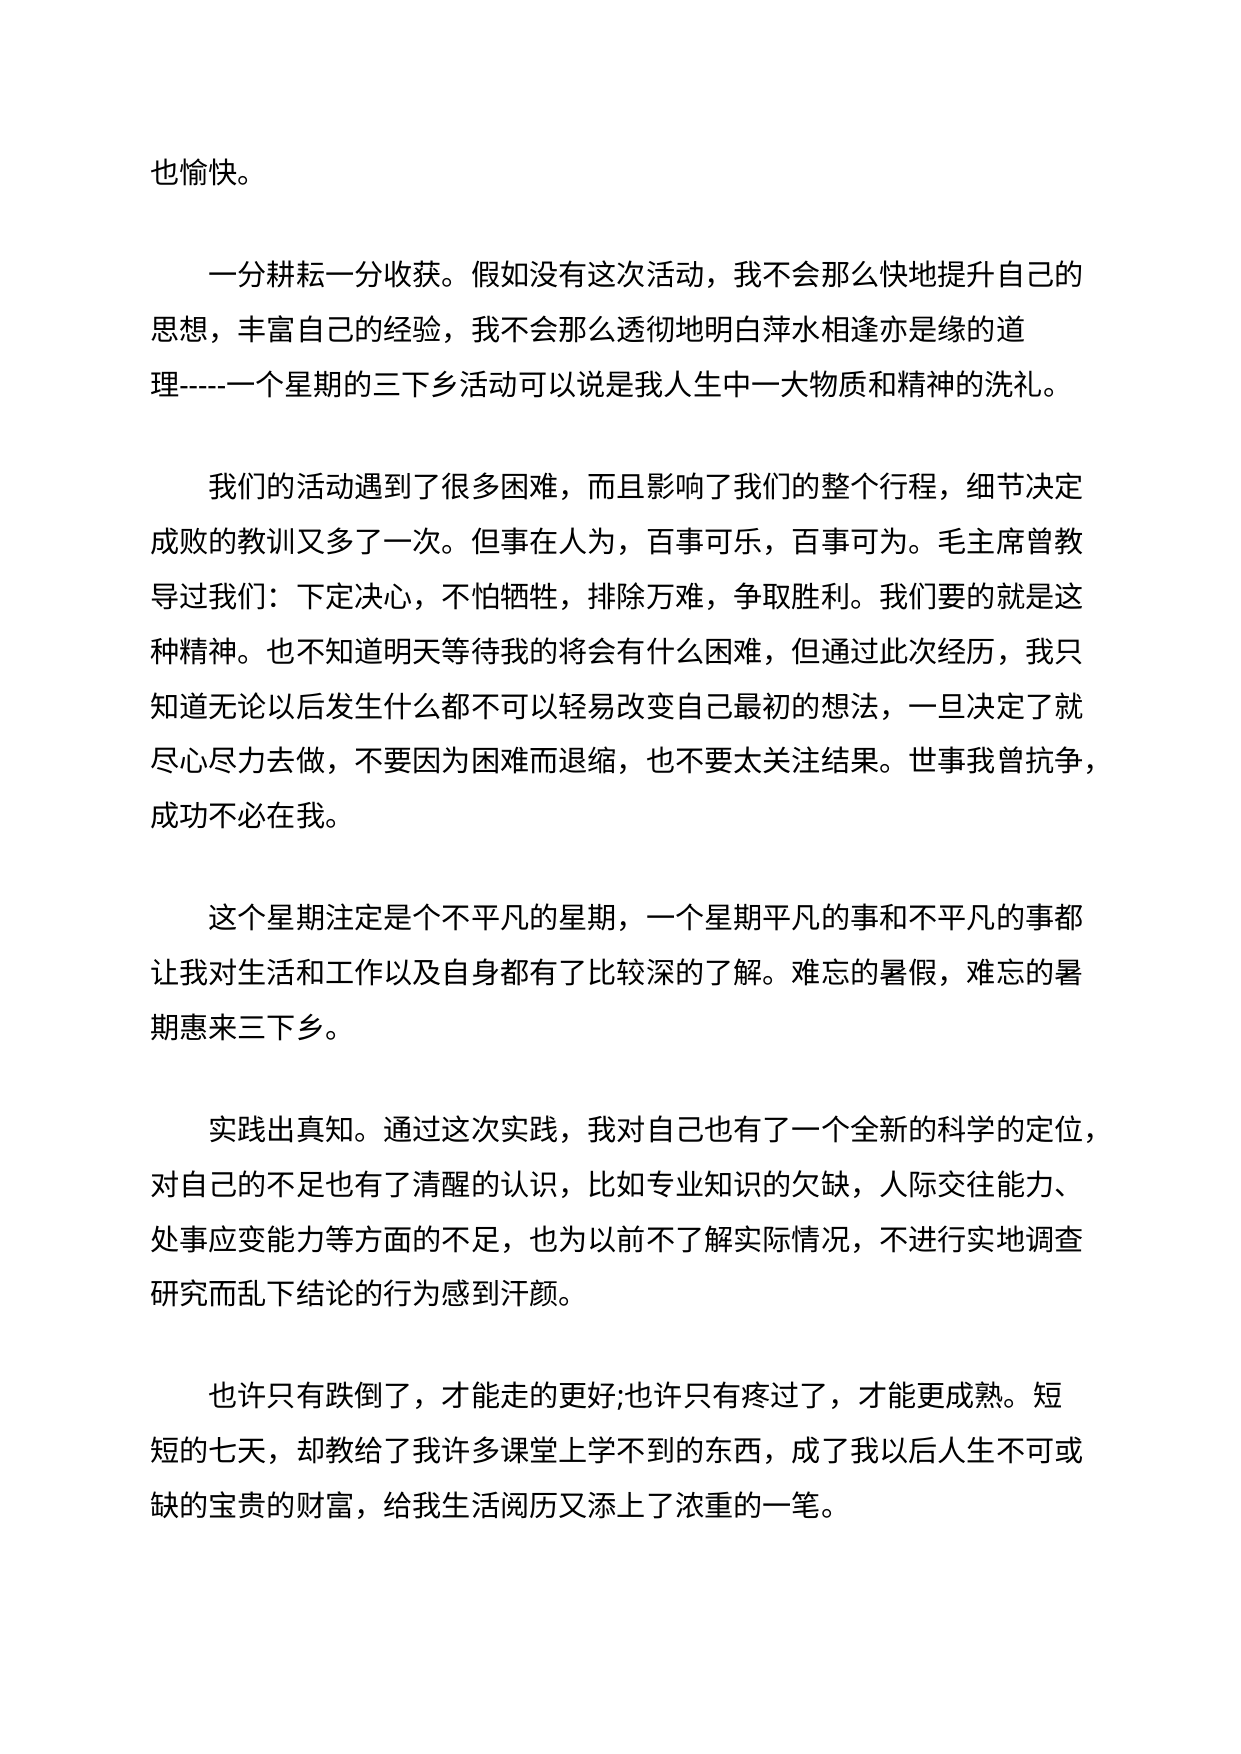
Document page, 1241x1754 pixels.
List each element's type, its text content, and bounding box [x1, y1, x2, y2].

text 一分耕耘一分收获。假如没有这次活动，我不会那么快地提升自己的思想，丰富自己的经验，我不会那么透彻地明白萍水相逢亦是缘的道理-----一个星期的三下乡活动可以说是我人生中一大物质和精神的洗礼。 [150, 252, 1090, 404]
text 实践出真知。通过这次实践，我对自己也有了一个全新的科学的定位，对自己的不足也有了清醒的认识，比如专业知识的欠缺，人际交往能力、处事应变能力等方面的不足，也为以前不了解实际情况，不进行实地调查研究而乱下结论的行为感到汗颜。 [150, 1106, 1090, 1313]
text 我们的活动遇到了很多困难，而且影响了我们的整个行程，细节决定成败的教训又多了一次。但事在人为，百事可乐，百事可为。毛主席曾教导过我们：下定决心，不怕牺牲，排除万难，争取胜利。我们要的就是这种精神。也不知道明天等待我的将会有什么困难，但通过此次经历，我只知道无论以后发生什么都不可以轻易改变自己最初的想法，一旦决定了就尽心尽力去做，不要因为困难而退缩，也不要太关注结果。世事我曾抗争，成功不必在我。 [150, 463, 1090, 835]
text 这个星期注定是个不平凡的星期，一个星期平凡的事和不平凡的事都让我对生活和工作以及自身都有了比较深的了解。难忘的暑假，难忘的暑期惠来三下乡。 [150, 895, 1090, 1047]
text 也许只有跌倒了，才能走的更好;也许只有疼过了，才能更成熟。短短的七天，却教给了我许多课堂上学不到的东西，成了我以后人生不可或缺的宝贵的财富，给我生活阅历又添上了浓重的一笔。 [150, 1373, 1090, 1525]
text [150, 150, 1090, 192]
